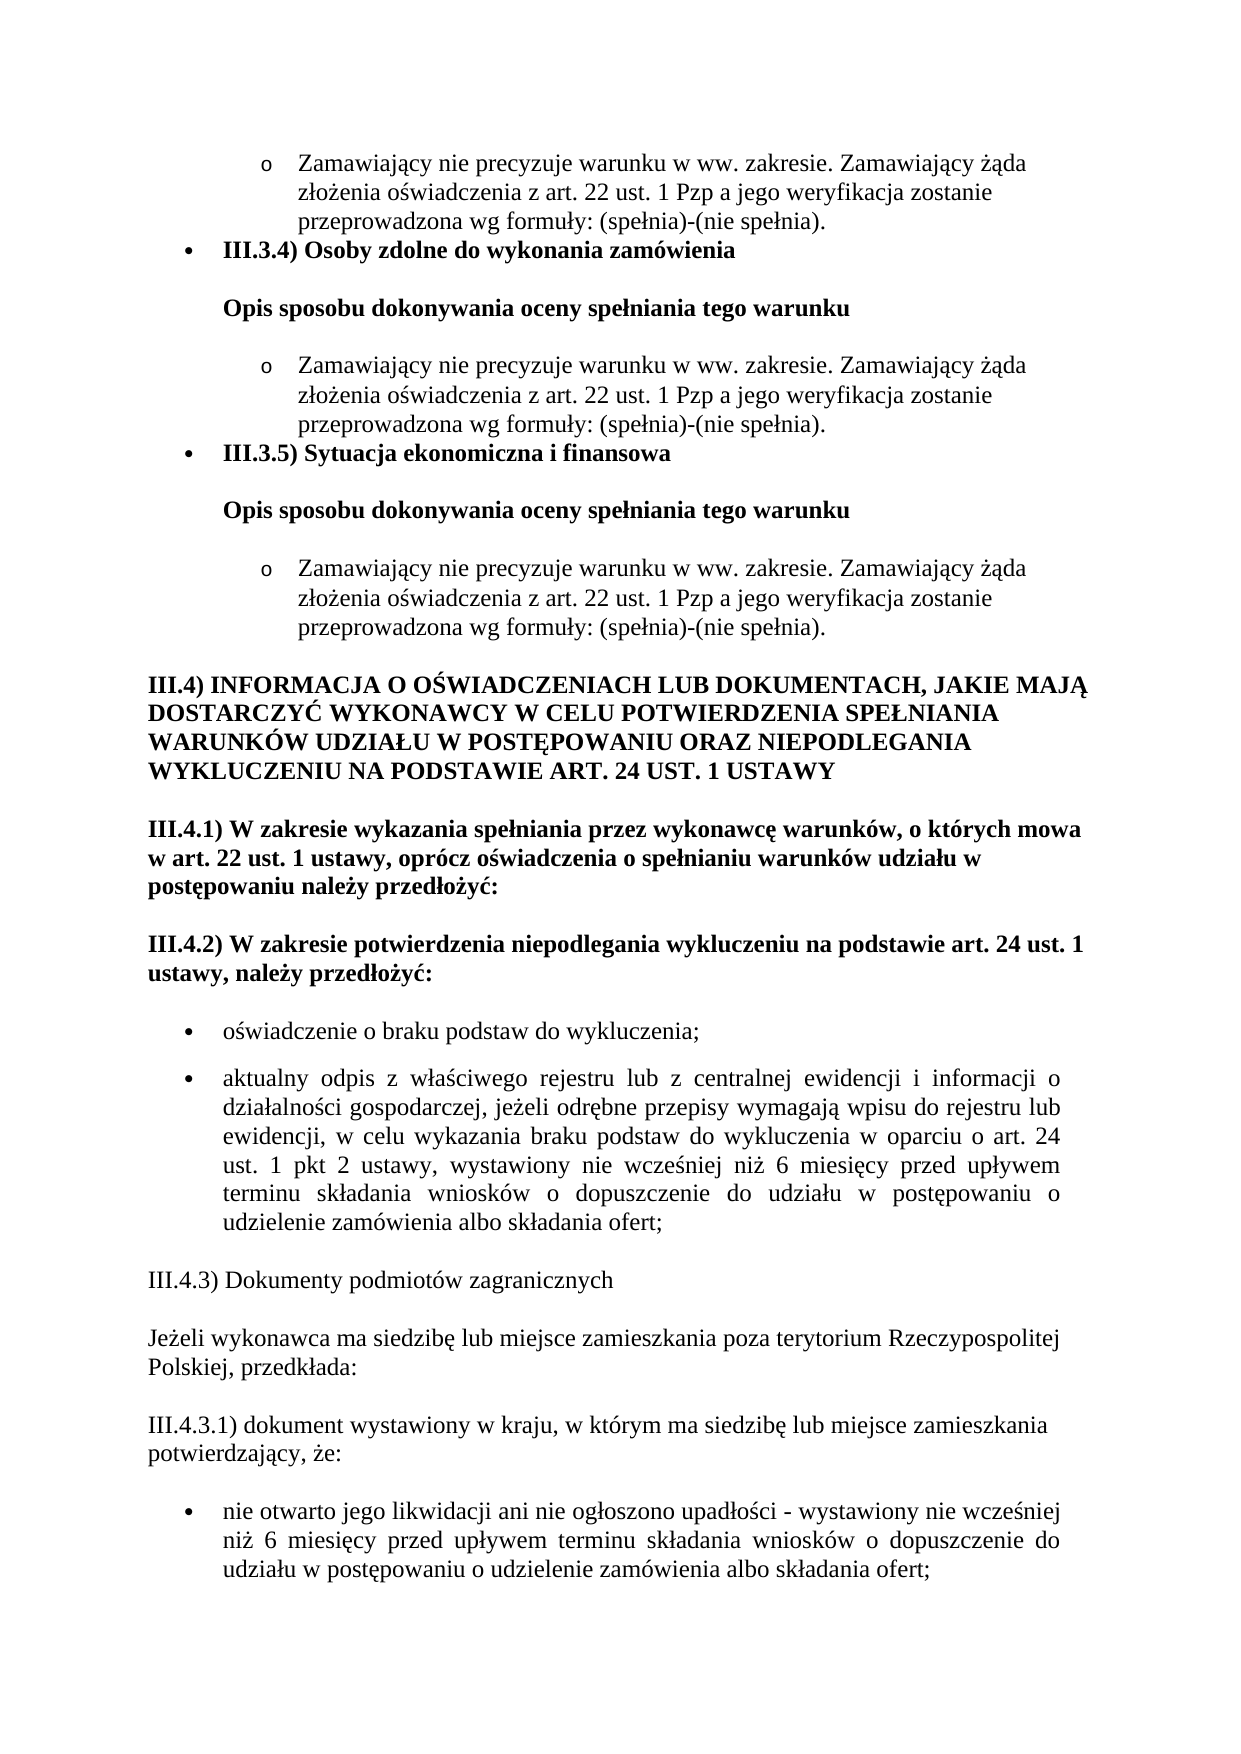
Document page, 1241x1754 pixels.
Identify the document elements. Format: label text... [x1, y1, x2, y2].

list III.3.5) Sytuacja ekonomiczna i finansowa [185, 438, 1093, 466]
list nie otwarto jego likwidacji ani nie ogłoszono upadłości - wystawiony nie wcześniej niż 6 miesięcy przed upływem terminu składania wniosków o dopuszczenie do udziału w postępowaniu o udzielenie zamówienia albo składania ofert; [185, 1496, 1061, 1583]
text III.4) INFORMACJA O OŚWIADCZENIACH LUB DOKUMENTACH, JAKIE MAJĄ DOSTARCZYĆ WYKONAWCY W CELU POTWIERDZENIA SPEŁNIANIA WARUNKÓW UDZIAŁU W POSTĘPOWANIU ORAZ NIEPODLEGANIA WYKLUCZENIU NA PODSTAWIE ART. 24 UST. 1 USTAWY [148, 670, 1093, 785]
text Jeżeli wykonawca ma siedzibę lub miejsce zamieszkania poza terytorium Rzeczypospolitej Polskiej, przedkłada: [148, 1323, 1093, 1381]
text Opis sposobu dokonywania oceny spełniania tego warunku [223, 496, 1093, 524]
list aktualny odpis z właściwego rejestru lub z centralnej ewidencji i informacji o działalności gospodarczej, jeżeli odrębne przepisy wymagają wpisu do rejestru lub ewidencji, w celu wykazania braku podstaw do wykluczenia w oparciu o art. 24 ust. 1 pkt 2 ustawy, wystawiony nie wcześniej niż 6 miesięcy przed upływem terminu składania wniosków o dopuszczenie do udziału w postępowaniu o udzielenie zamówienia albo składania ofert; [185, 1063, 1061, 1236]
text III.4.1) W zakresie wykazania spełniania przez wykonawcę warunków, o których mowa w art. 22 ust. 1 ustawy, oprócz oświadczenia o spełnianiu warunków udziału w postępowaniu należy przedłożyć: [148, 814, 1093, 900]
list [260, 148, 1093, 235]
list III.3.4) Osoby zdolne do wykonania zamówienia [185, 235, 1093, 263]
text III.4.3) Dokumenty podmiotów zagranicznych [148, 1265, 1093, 1294]
text III.4.2) W zakresie potwierdzenia niepodlegania wykluczeniu na podstawie art. 24 ust. 1 ustawy, należy przedłożyć: [148, 929, 1093, 987]
text III.4.3.1) dokument wystawiony w kraju, w którym ma siedzibę lub miejsce zamieszkania potwierdzający, że: [148, 1410, 1093, 1467]
list oświadczenie o braku podstaw do wykluczenia; [185, 1016, 1061, 1045]
text Opis sposobu dokonywania oceny spełniania tego warunku [223, 293, 1093, 321]
